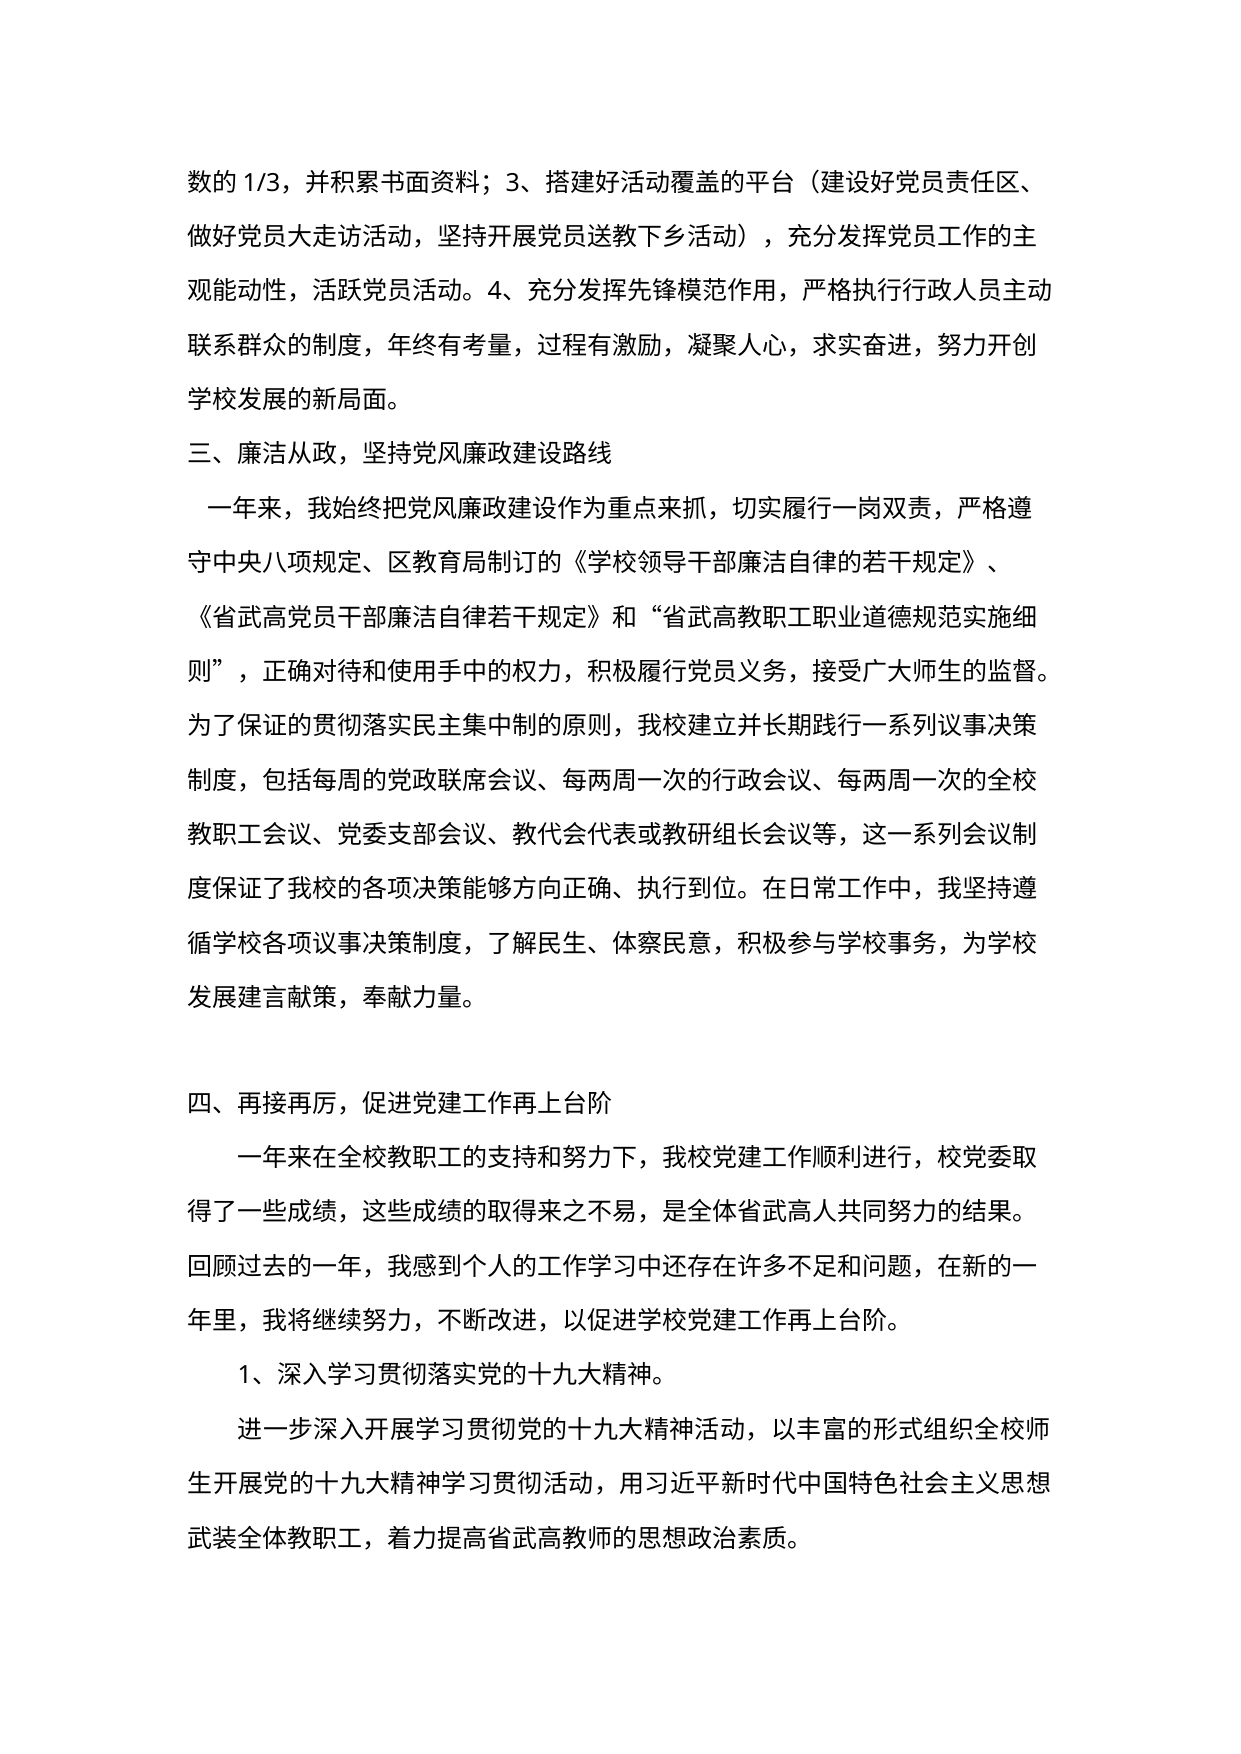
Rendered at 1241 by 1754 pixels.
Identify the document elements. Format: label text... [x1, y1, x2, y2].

text 1、深入学习贯彻落实党的十九大精神。 [187, 1355, 1053, 1391]
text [187, 162, 1053, 416]
text 一年来，我始终把党风廉政建设作为重点来抓，切实履行一岗双责，严格遵守中央八项规定、区教育局制订的《学校领导干部廉洁自律的若干规定》、《省武高党员干部廉洁自律若干规定》和“省武高教职工职业道德规范实施细则”，正确对待和使用手中的权力，积极履行党员义务，接受广大师生的监督。为了保证的贯彻落实民主集中制的原则，我校建立并长期践行一系列议事决策制度，包括每周的党政联席会议、每两周一次的行政会议、每两周一次的全校教职工会议、党委支部会议、教代会代表或教研组长会议等，这一系列会议制度保证了我校的各项决策能够方向正确、执行到位。在日常工作中，我坚持遵循学校各项议事决策制度，了解民生、体察民意，积极参与学校事务，为学校发展建言献策，奉献力量。 [187, 488, 1053, 1014]
text 进一步深入开展学习贯彻党的十九大精神活动，以丰富的形式组织全校师生开展党的十九大精神学习贯彻活动，用习近平新时代中国特色社会主义思想武装全体教职工，着力提高省武高教师的思想政治素质。 [187, 1409, 1053, 1554]
text 三、廉洁从政，坚持党风廉政建设路线 [187, 434, 1053, 470]
text 四、再接再厉，促进党建工作再上台阶 [187, 1083, 1053, 1119]
text 一年来在全校教职工的支持和努力下，我校党建工作顺利进行，校党委取得了一些成绩，这些成绩的取得来之不易，是全体省武高人共同努力的结果。回顾过去的一年，我感到个人的工作学习中还存在许多不足和问题，在新的一年里，我将继续努力，不断改进，以促进学校党建工作再上台阶。 [187, 1137, 1053, 1337]
